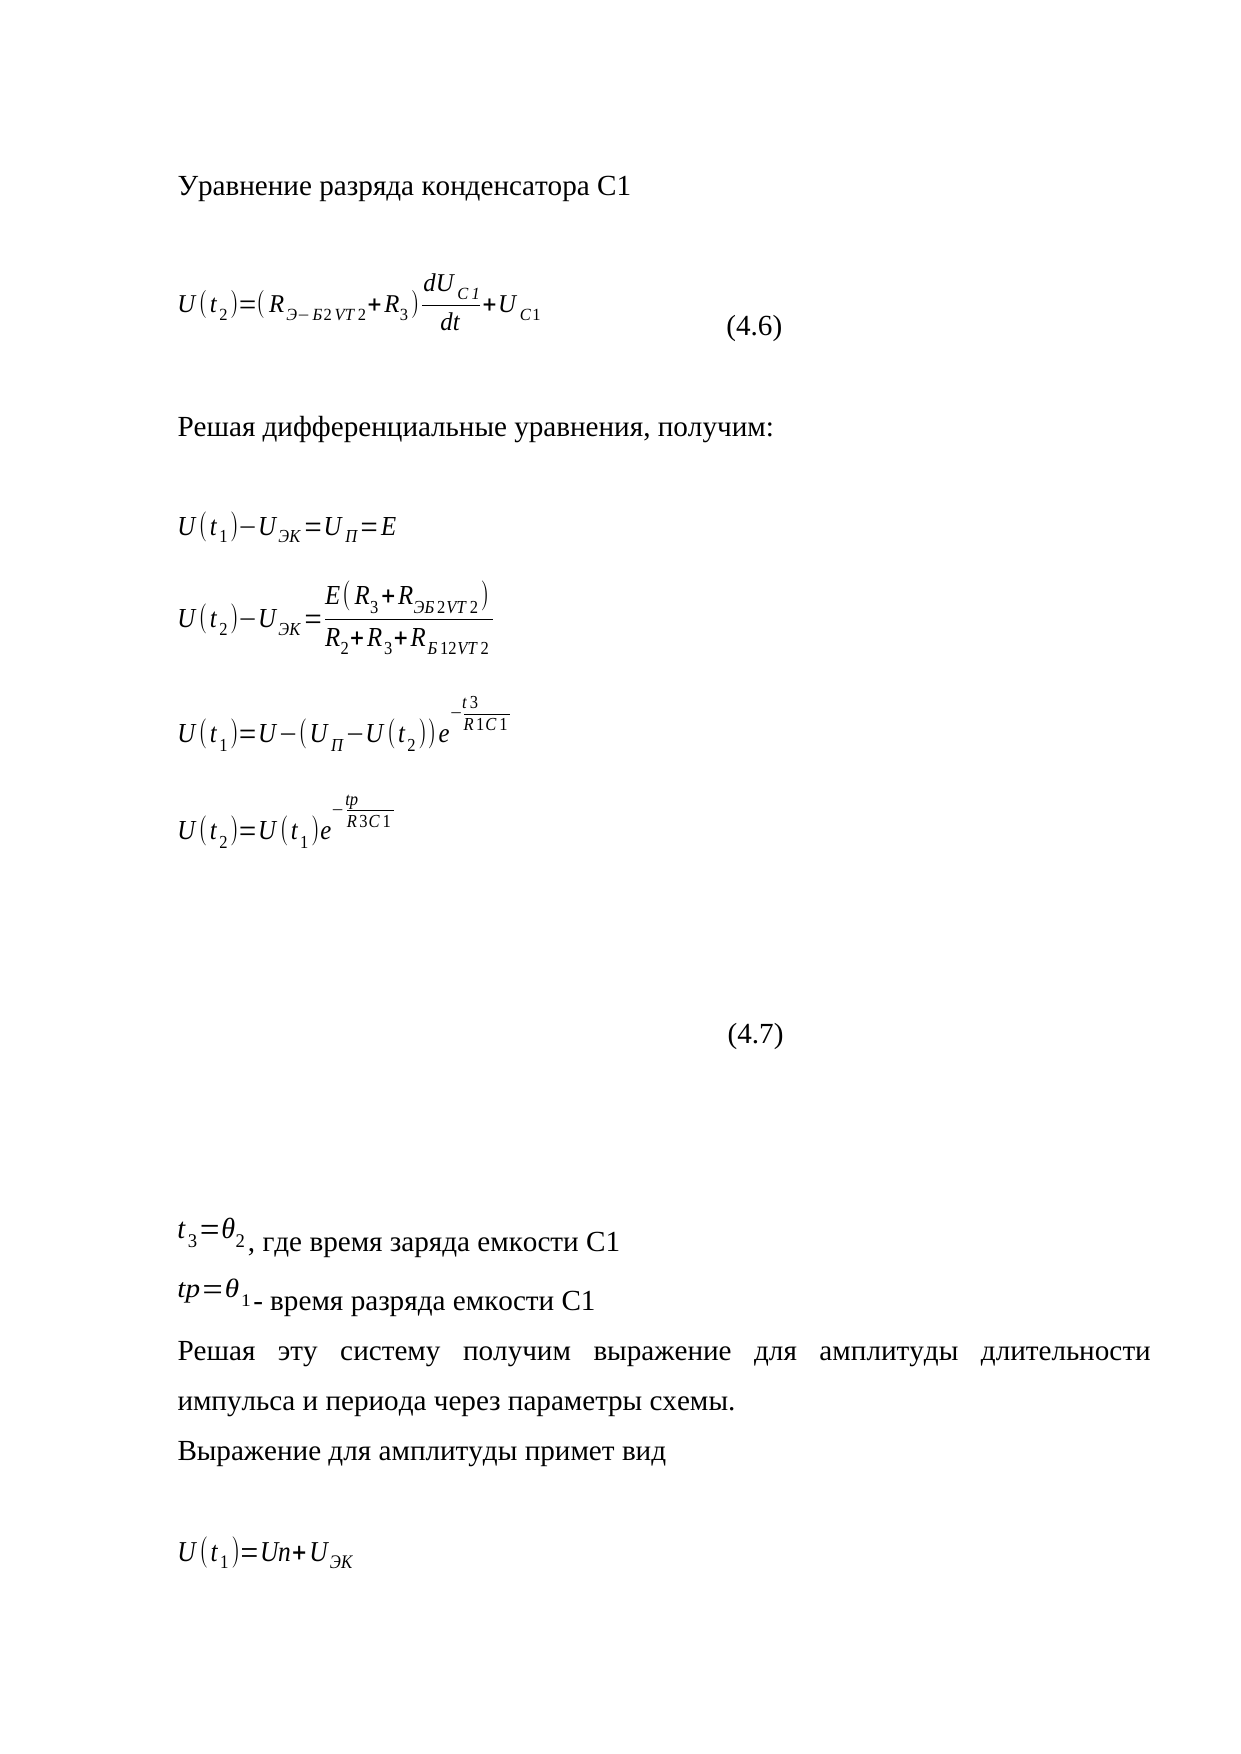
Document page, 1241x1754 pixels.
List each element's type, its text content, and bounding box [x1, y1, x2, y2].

text Уравнение разряда конденсатора С1 [177, 168, 1152, 202]
text Решая дифференциальные уравнения, получим: [177, 409, 1152, 443]
text Решая эту систему получим выражение для амплитуды длительности импульса и периода через параметры схемы. [177, 1333, 1152, 1417]
text , где время заряда емкости С1 [177, 1213, 1152, 1258]
text - время разряда емкости С1 [177, 1275, 1152, 1316]
text (4.6) [177, 269, 1152, 342]
text Выражение для амплитуды примет вид [177, 1433, 1152, 1467]
text (4.7) [177, 510, 1152, 1050]
